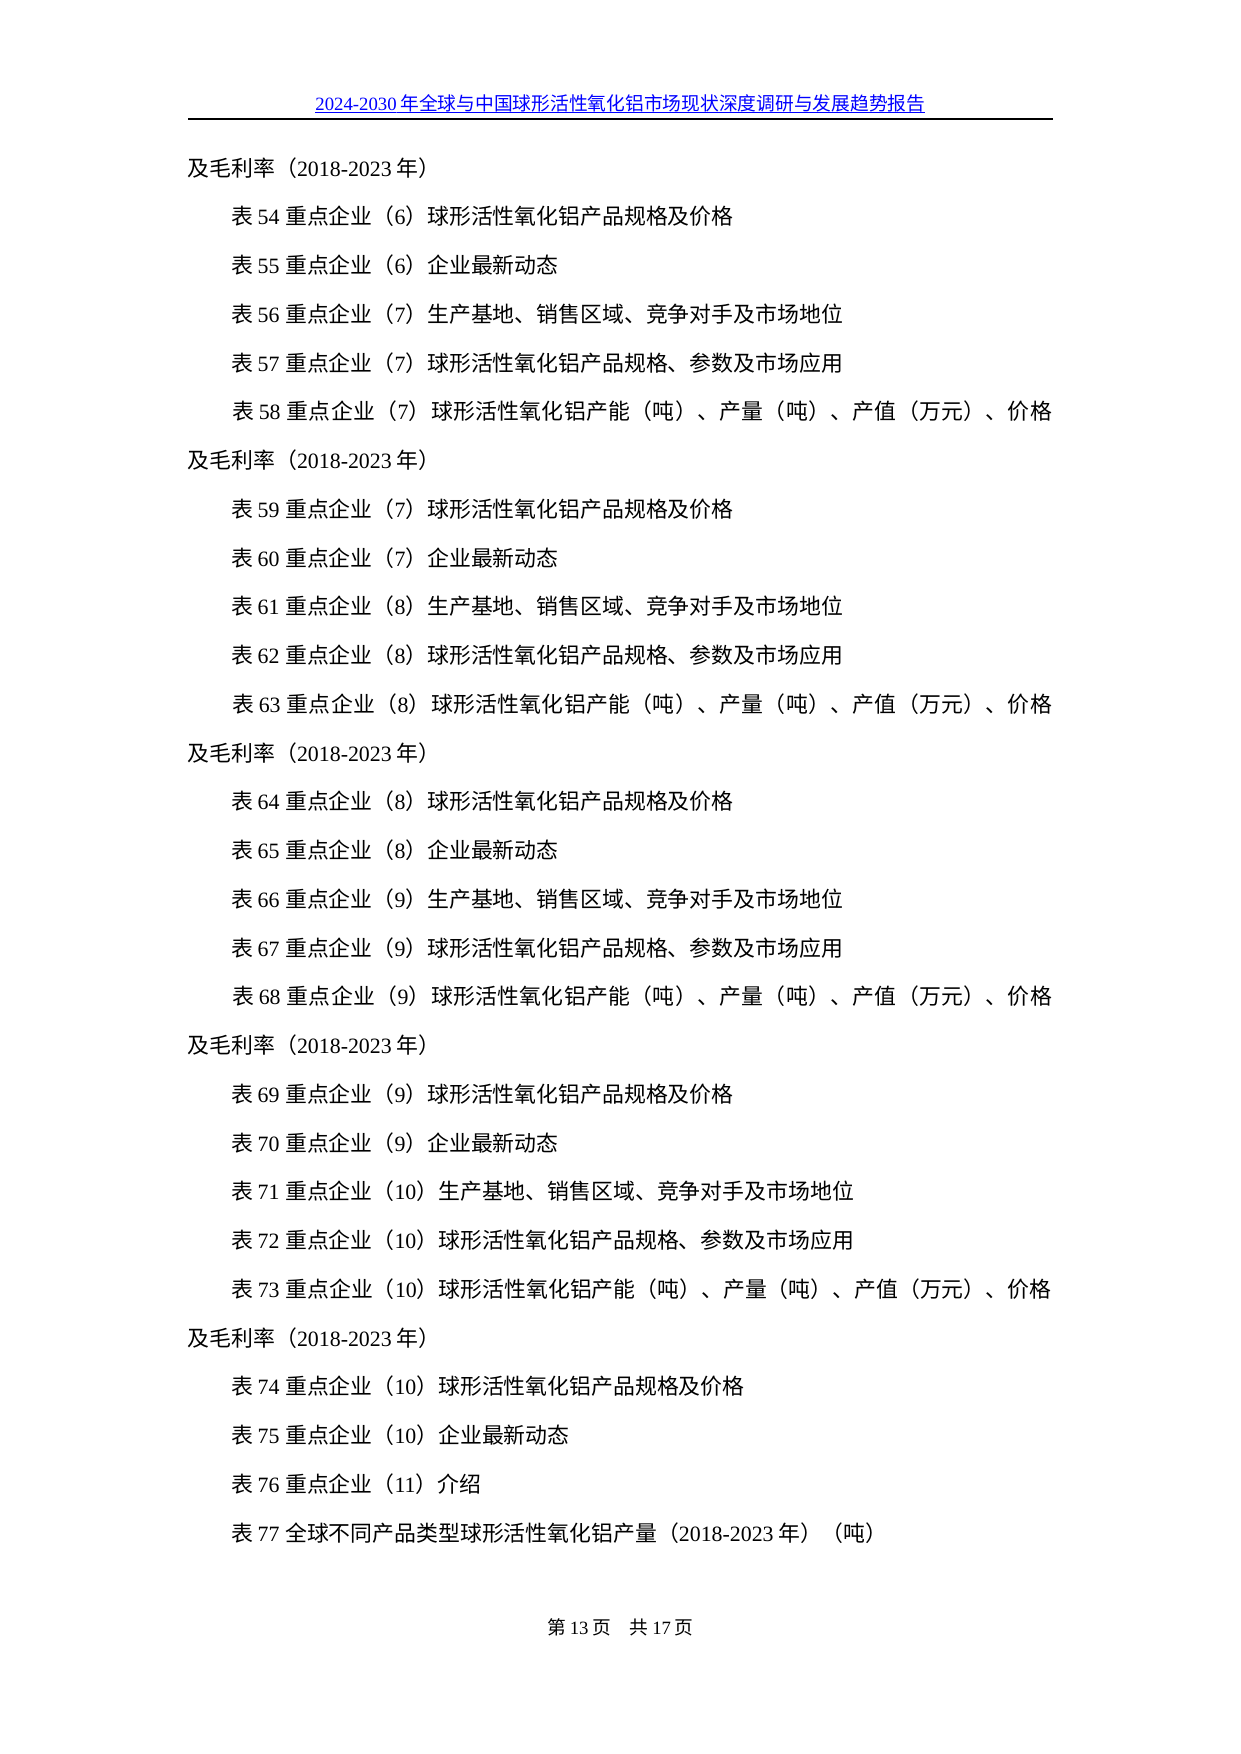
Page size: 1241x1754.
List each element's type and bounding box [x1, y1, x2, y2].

text [187, 150, 1053, 1548]
